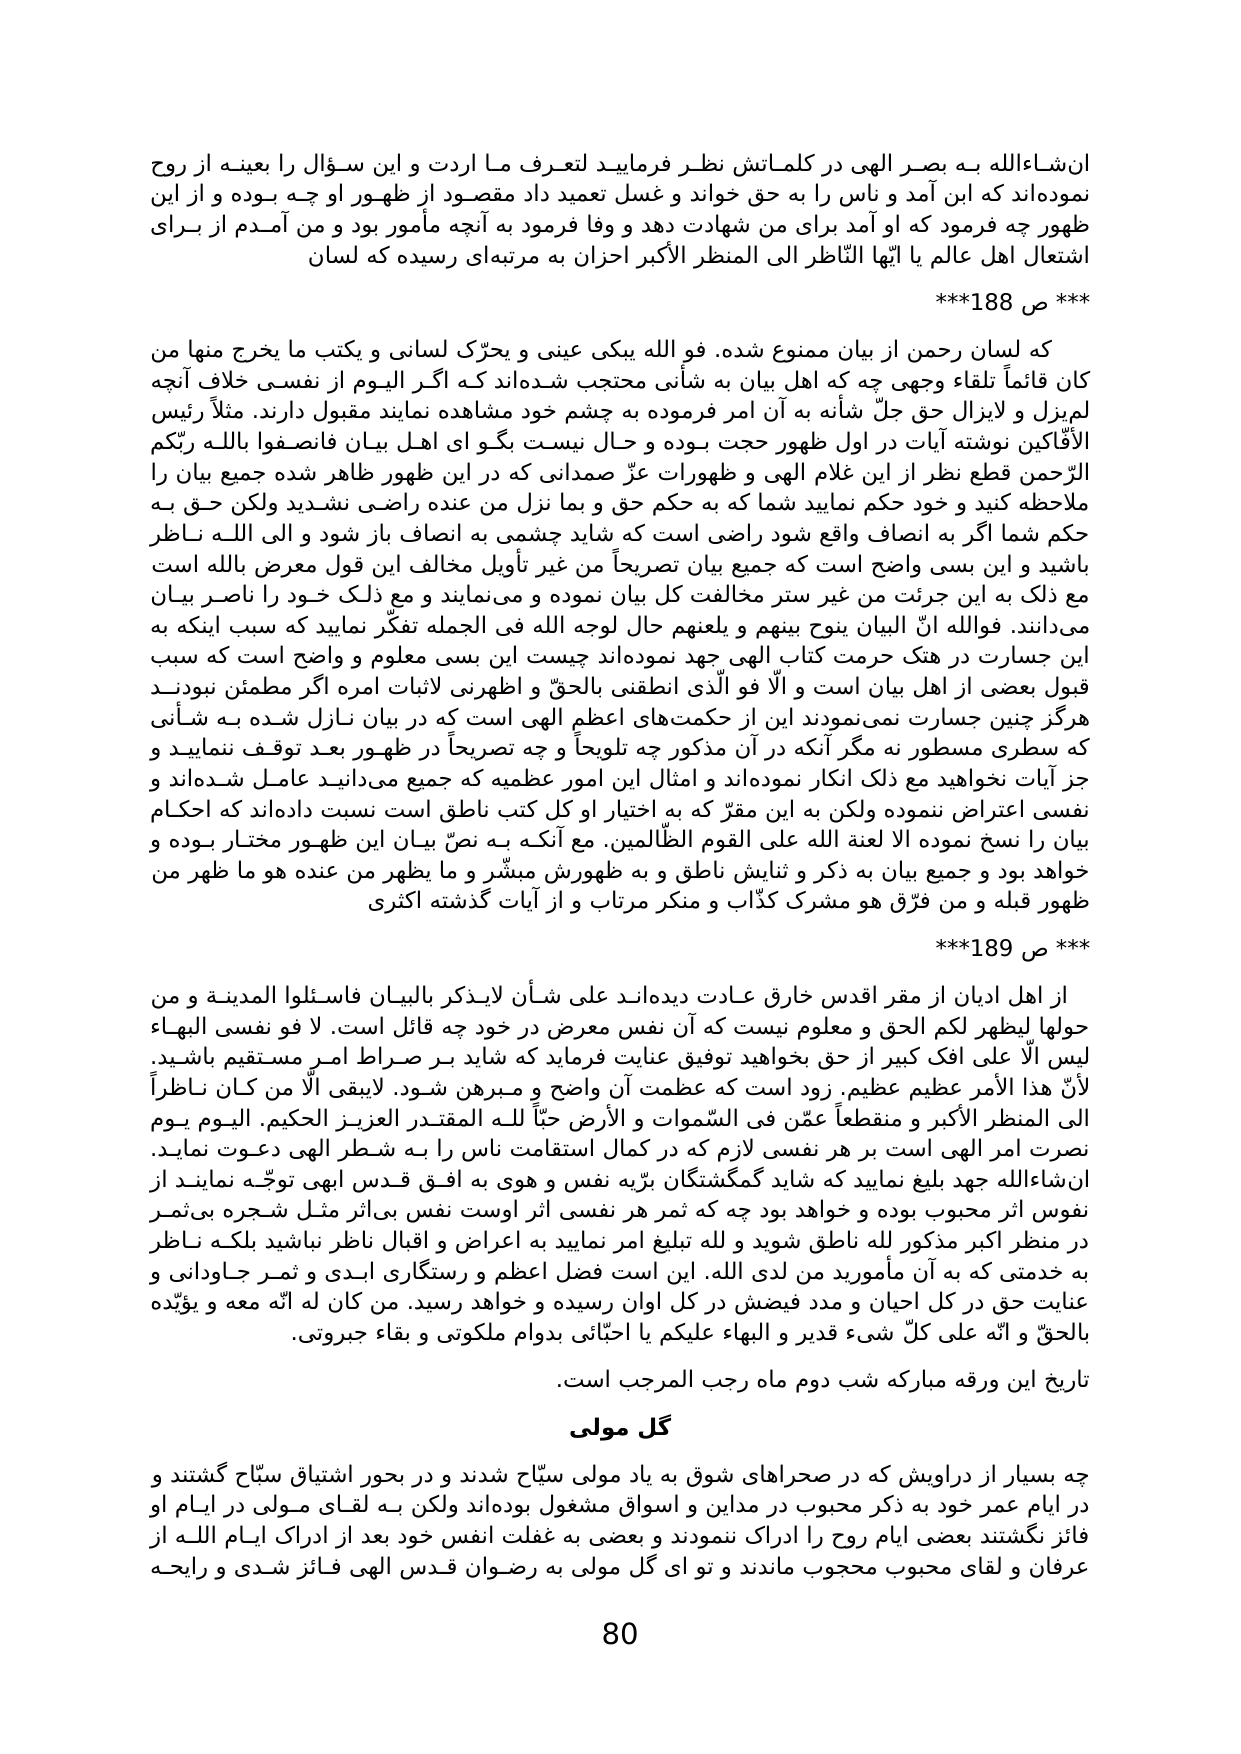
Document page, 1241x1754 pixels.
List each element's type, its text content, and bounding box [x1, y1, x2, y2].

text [150, 150, 1090, 268]
text *** ص 189*** [150, 935, 1090, 962]
text از اهل ادیان از مقر اقدس خارق عادت دیده‌اند علی شأن لایذکر بالبیان فاسئلوا المدینة و من حولها لیظهر لکم الحق و معلوم نیست که آن نفس معرض در خود چه قائل است. لا فو نفسی البهاء لیس الّا علی افک کبیر از حق بخواهید توفیق عنایت فرماید که شاید بر صراط امر مستقیم باشید. لأنّ هذا الأمر عظیم عظیم. زود است که عظمت آن واضح و مبرهن شود. لایبقی الّا من کان ناظراً الی المنظر الأکبر و منقطعاً عمّن فی السّموات و الأرض حبّاً لله المقتدر العزیز الحکیم. الیوم یوم نصرت امر الهی است بر هر نفسی لازم که در کمال استقامت ناس را به شطر الهی دعوت نماید. ان‌شاءالله جهد بلیغ نمایید که شاید گمگشتگان برّیه نفس و هوی به افق قدس ابهی توجّه نمایند از نفوس اثر محبوب بوده و خواهد بود چه که ثمر هر نفسی اثر اوست نفس بی‌اثر مثل شجره بی‌ثمر در منظر اکبر مذکور لله ناطق شوید و لله تبلیغ امر نمایید به اعراض و اقبال ناظر نباشید بلکه ناظر به خدمتی که به آن مأمورید من لدی الله. این است فضل اعظم و رستگاری ابدی و ثمر جاودانی و عنایت حق در کل احیان و مدد فیضش در کل اوان رسیده و خواهد رسید. من کان له انّه معه و یؤیّده بالحقّ و انّه علی کلّ شیء قدیر و البهاء علیکم یا احبّائی بدوام ملکوتی و بقاء جبروتی. [150, 982, 1090, 1346]
text گل مولی [150, 1414, 1090, 1440]
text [150, 1461, 1090, 1579]
text تاریخ این ورقه مبارکه شب دوم ماه رجب المرجب است. [150, 1366, 1090, 1393]
text که لسان رحمن از بیان ممنوع شده. فو الله یبکی عینی و یحرّک لسانی و یکتب ما یخرج منها من کان قائماً تلقاء وجهی چه که اهل بیان به شأنی محتجب شده‌اند که اگر الیوم از نفسی خلاف آنچه‌ لم‌یزل و لایزال حق جلّ شأنه به آن امر فرموده به چشم خود مشاهده نمایند مقبول دارند. مثلاً رئیس الأفّاکین نوشته آیات در اول ظهور حجت بوده و حال نیست بگو ای اهل بیان فانصفوا بالله ربّکم الرّحمن قطع نظر از این غلام الهی و ظهورات عزّ صمدانی که در این ظهور ظاهر شده جمیع بیان را ملاحظه کنید و خود حکم نمایید شما که به حکم حق و بما نزل من عنده راضی نشدید ولکن حق به حکم شما اگر به انصاف واقع شود راضی است که شاید چشمی به انصاف باز شود و الی الله ناظر باشید و این بسی واضح است که جمیع بیان تصریحاً من غیر تأویل مخالف این قول معرض بالله است مع ذلک به این جرئت من غیر ستر مخالفت کل بیان نموده و می‌نمایند و مع ذلک خود را ناصر بیان می‌دانند. فوالله انّ البیان ینوح بینهم و یلعنهم حال لوجه الله فی الجمله تفکّر نمایید که سبب اینکه به این جسارت در هتک حرمت کتاب الهی جهد نموده‌اند چیست این بسی معلوم و واضح است که سبب قبول بعضی از اهل بیان است و الّا فو الّذی انطقنی بالحقّ و اظهرنی لاثبات امره اگر مطمئن نبودند هرگز چنین جسارت نمی‌نمودند این از حکمت‌های اعظم الهی است که در بیان نازل شده به شأنی که سطری مسطور نه مگر آنکه در آن مذکور چه تلویحاً و چه تصریحاً در ظهور بعد توقف ننمایید و جز آیات نخواهید مع ذلک انکار نموده‌اند و امثال این امور عظمیه که جمیع می‌دانید عامل شده‌اند و نفسی اعتراض ننموده ولکن به این مقرّ که به اختیار او کل کتب ناطق است نسبت داده‌اند که احکام بیان را نسخ نموده الا لعنة الله علی القوم الظّالمین. مع آنکه به نصّ بیان این ظهور مختار بوده و خواهد بود و جمیع بیان به ذکر و ثنایش ناطق و به ظهورش مبشّر و ما یظهر من عنده هو ما ظهر من ظهور قبله و من فرّق هو مشرک کذّاب و منکر مرتاب و از آیات گذشته اکثری [150, 336, 1090, 914]
text *** ص 188*** [150, 289, 1090, 316]
